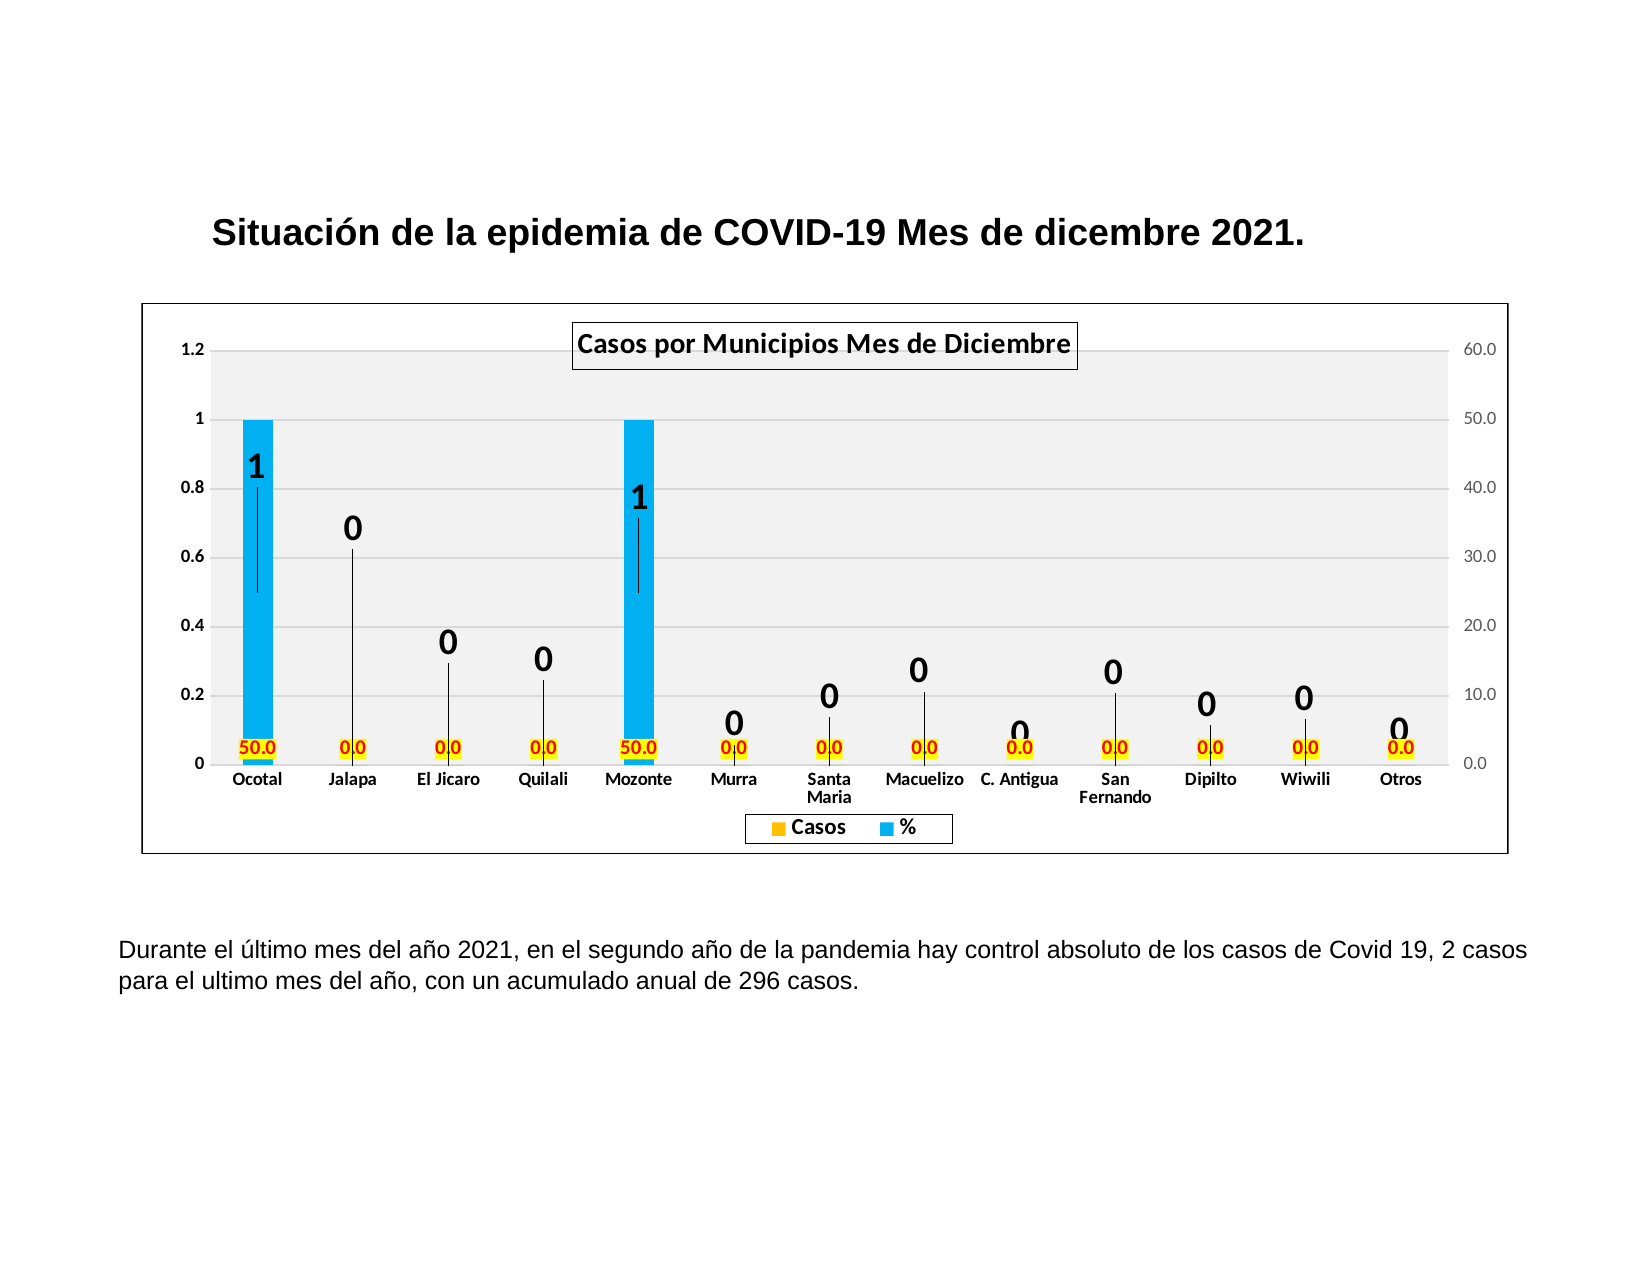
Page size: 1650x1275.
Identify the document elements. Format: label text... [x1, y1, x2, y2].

text Durante el último mes del año 2021, en el segundo año de la pandemia hay control absoluto de los casos de Covid 19, 2 casos para el ultimo mes del año, con un acumulado anual de 296 casos. [118, 935, 1532, 994]
text Situación de la epidemia de COVID-19 Mes de dicembre 2021. [118, 210, 1532, 253]
